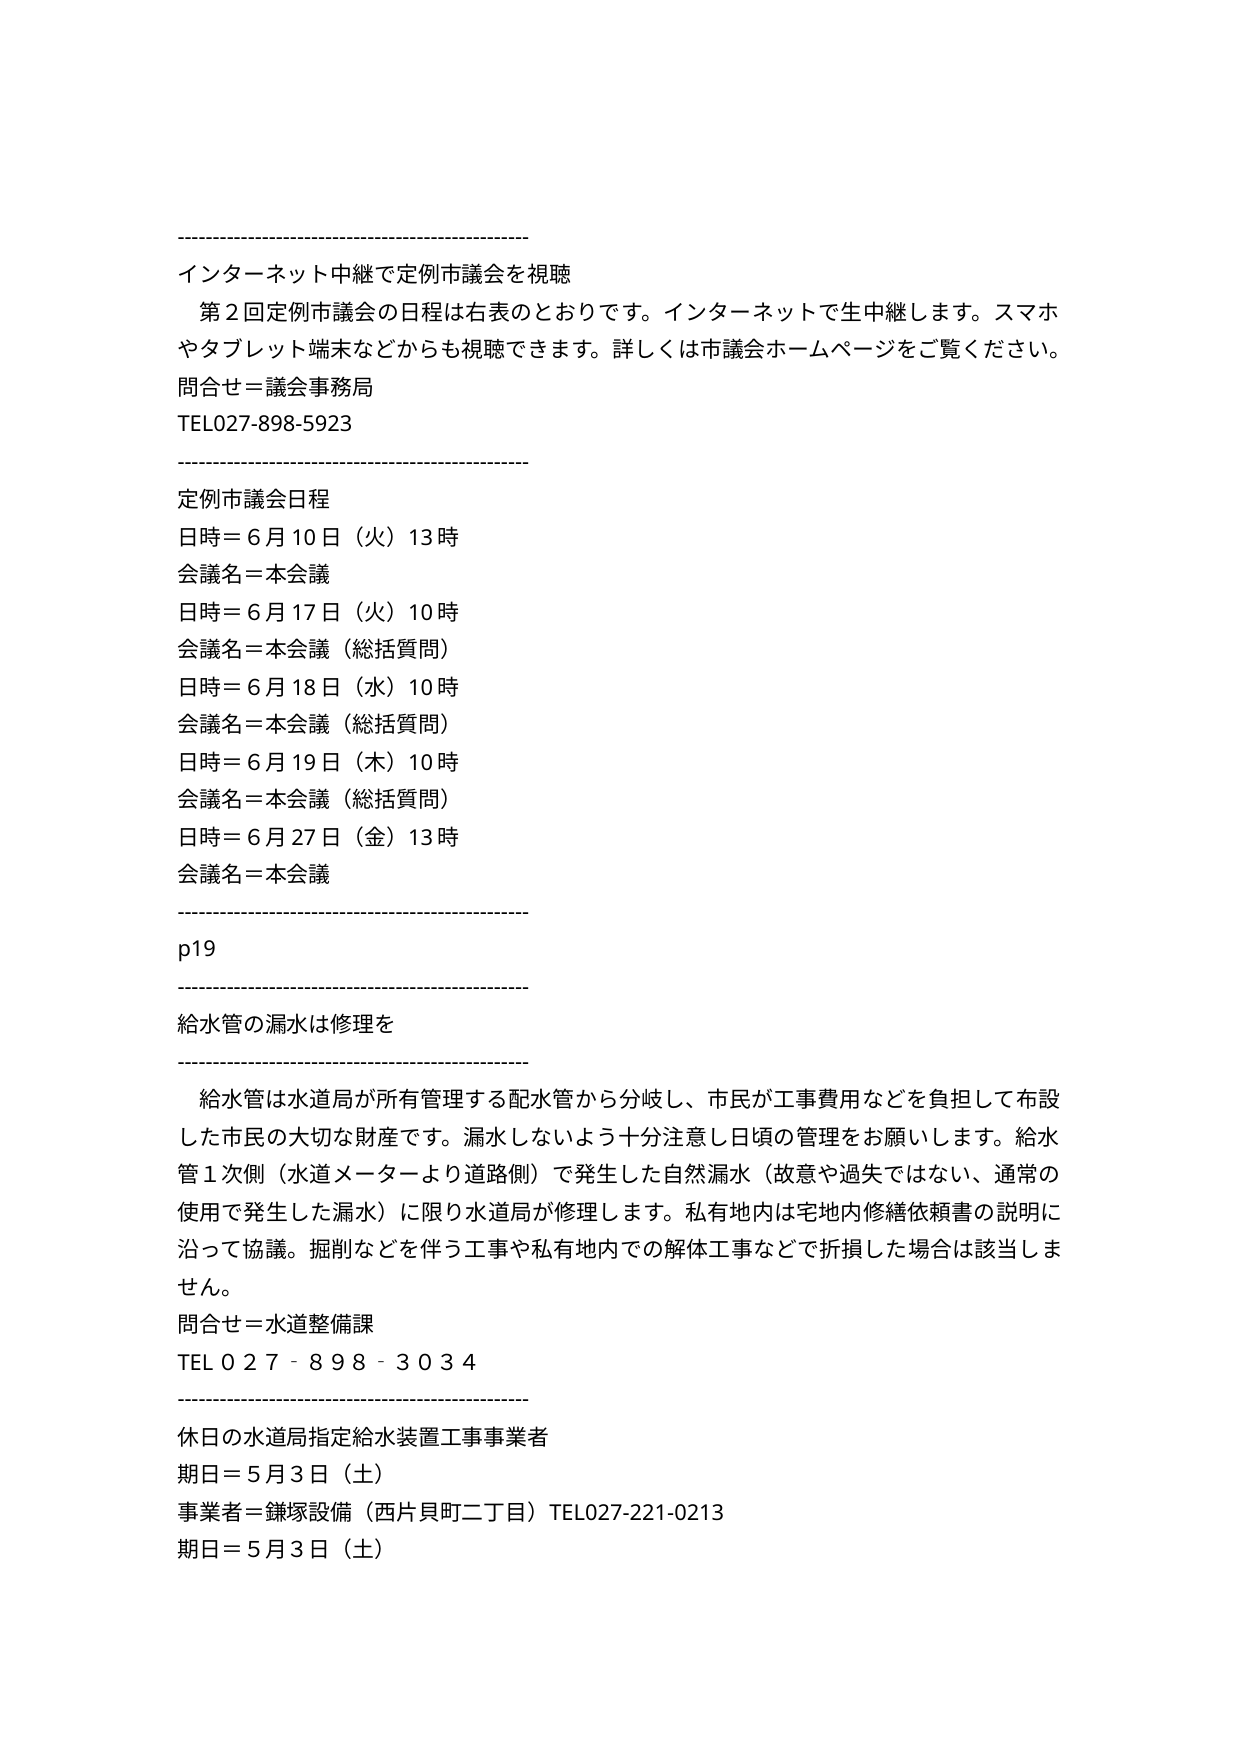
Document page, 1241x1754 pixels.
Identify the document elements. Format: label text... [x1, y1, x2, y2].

text 給水管の漏水は修理を [177, 1004, 1063, 1042]
text 会議名＝本会議（総括質問） [177, 629, 1063, 667]
text 問合せ＝水道整備課 [177, 1304, 1063, 1342]
text 日時＝６月19日（木）10時 [177, 742, 1063, 779]
text 期日＝５月３日（土） [177, 1529, 1063, 1567]
text TEL０２７‐８９８‐３０３４ [177, 1342, 1063, 1379]
text 休日の水道局指定給水装置工事事業者 [177, 1417, 1063, 1454]
text インターネット中継で定例市議会を視聴 [177, 254, 1063, 292]
text -------------------------------------------------- [177, 1042, 1063, 1079]
text 日時＝６月27日（金）13時 [177, 817, 1063, 854]
text 事業者＝鎌塚設備（西片貝町二丁目）TEL027-221-0213 [177, 1492, 1063, 1529]
text 日時＝６月10日（火）13時 [177, 517, 1063, 554]
text 会議名＝本会議 [177, 854, 1063, 892]
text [177, 217, 1063, 254]
text TEL027-898-5923 [177, 404, 1063, 442]
text -------------------------------------------------- [177, 892, 1063, 929]
text 期日＝５月３日（土） [177, 1454, 1063, 1492]
text p19 [177, 929, 1063, 967]
text 会議名＝本会議 [177, 554, 1063, 592]
text 問合せ＝議会事務局 [177, 367, 1063, 404]
text 日時＝６月18日（水）10時 [177, 667, 1063, 704]
text 第２回定例市議会の日程は右表のとおりです。インターネットで生中継します。スマホやタブレット端末などからも視聴できます。詳しくは市議会ホームページをご覧ください。 [177, 292, 1063, 367]
text -------------------------------------------------- [177, 1379, 1063, 1417]
text 会議名＝本会議（総括質問） [177, 779, 1063, 817]
text 給水管は水道局が所有管理する配水管から分岐し、市民が工事費用などを負担して布設した市民の大切な財産です。漏水しないよう十分注意し日頃の管理をお願いします。給水管１次側（水道メーターより道路側）で発生した自然漏水（故意や過失ではない、通常の使用で発生した漏水）に限り水道局が修理します。私有地内は宅地内修繕依頼書の説明に沿って協議。掘削などを伴う工事や私有地内での解体工事などで折損した場合は該当しません。 [177, 1079, 1063, 1304]
text 会議名＝本会議（総括質問） [177, 704, 1063, 742]
text 日時＝６月17日（火）10時 [177, 592, 1063, 629]
text -------------------------------------------------- [177, 967, 1063, 1004]
text -------------------------------------------------- [177, 442, 1063, 479]
text 定例市議会日程 [177, 479, 1063, 517]
